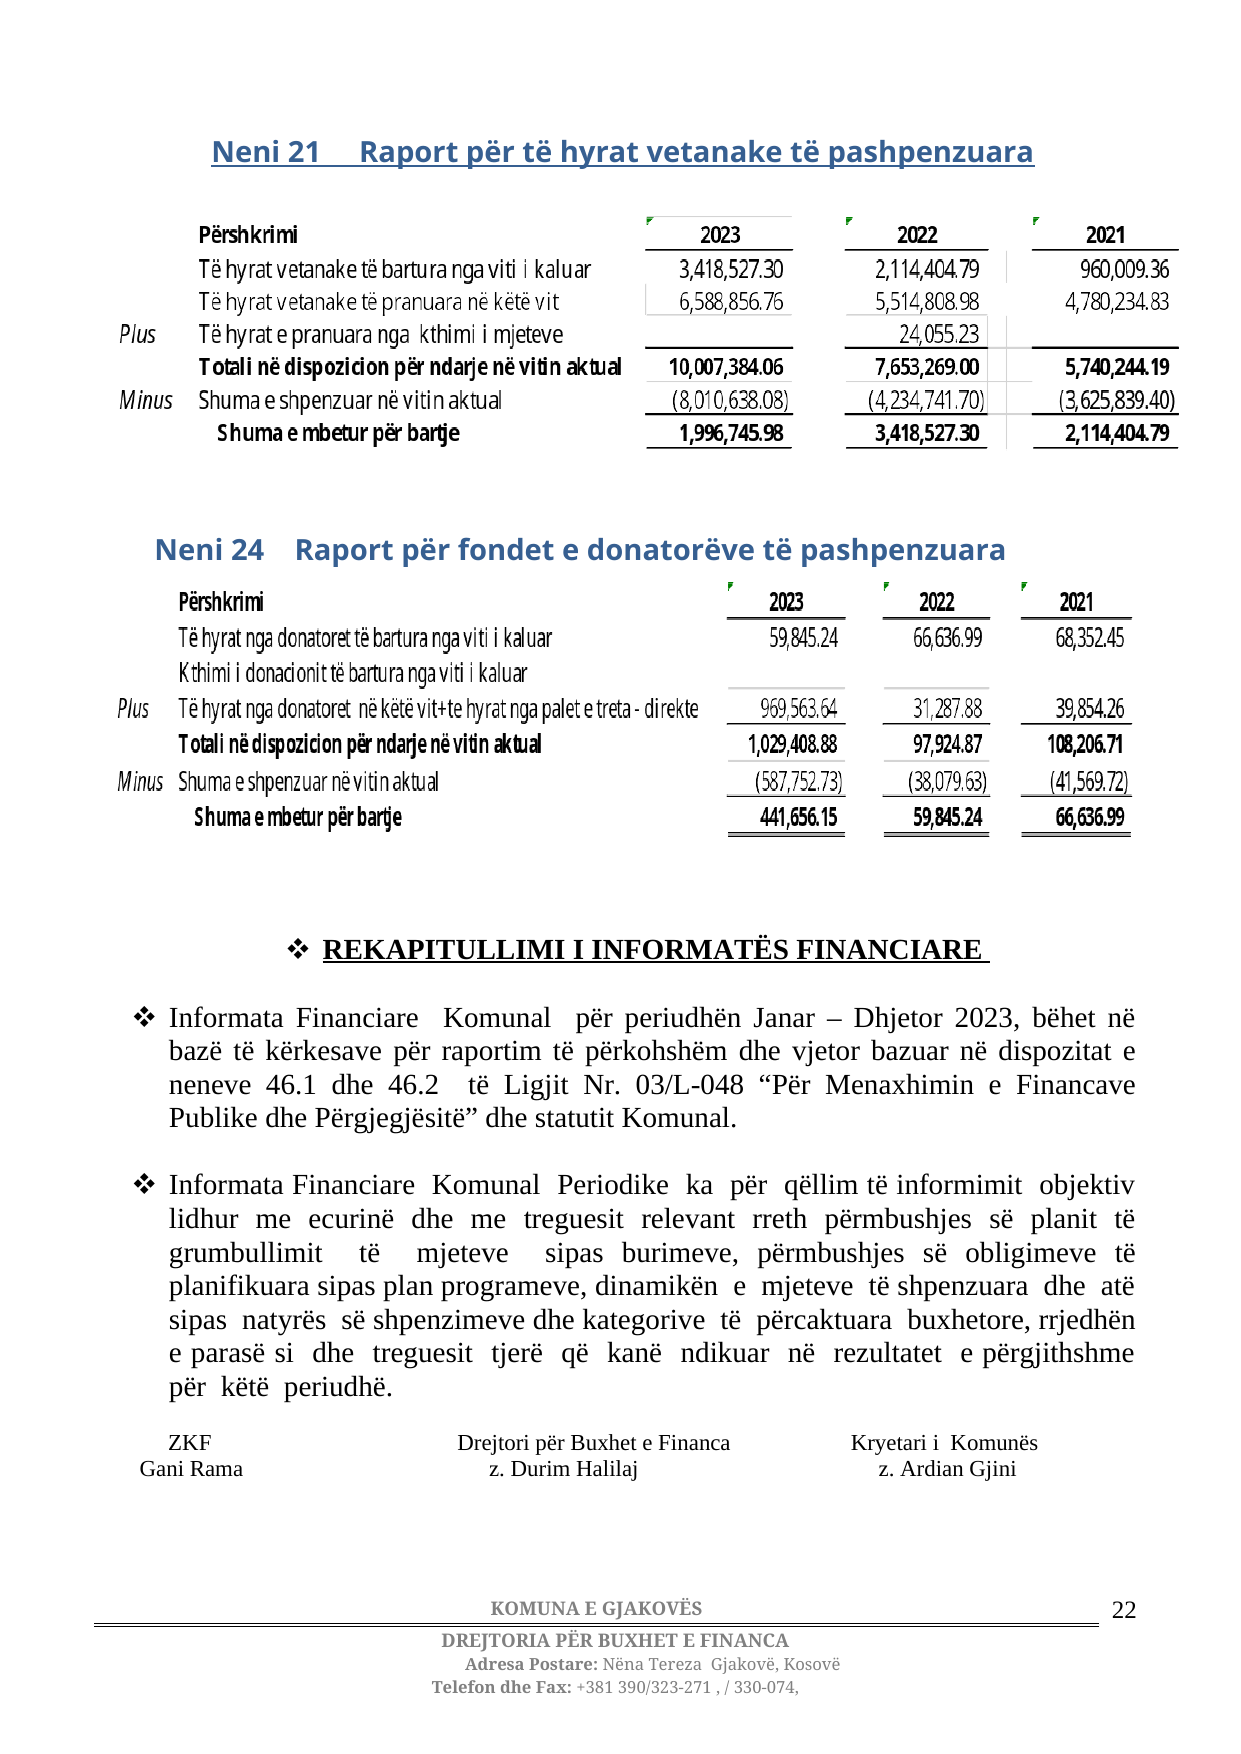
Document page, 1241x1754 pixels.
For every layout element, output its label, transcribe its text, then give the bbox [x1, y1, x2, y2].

text Neni 24 Raport për fondet e donatorëve të pashpenzuara [94, 529, 1137, 569]
subtitle Informata Financiare Komunal për periudhën Janar – Dhjetor 2023, bëhet në bazë të kërkesave për raportim të përkohshëm dhe vjetor bazuar në dispozitat e neneve 46.1 dhe 46.2 të Ligjit Nr. 03/L-048 “Për Menaxhimin e Financave Publike dhe Përgjegjësitë” dhe statutit Komunal. [131, 1000, 1137, 1134]
text Gani Rama z. Durim Halilaj z. Ardian Gjini [94, 1455, 1137, 1481]
subtitle REKAPITULLIMI I INFORMATËS FINANCIARE [131, 932, 1137, 966]
subtitle Informata Financiare Komunal Periodike ka për qëllim të informimit objektiv lidhur me ecurinë dhe me treguesit relevant rreth përmbushjes së planit të grumbullimit të mjeteve sipas burimeve, përmbushjes së obligimeve të planifikuara sipas plan programeve, dinamikën e mjeteve të shpenzuara dhe atë sipas natyrës së shpenzimeve dhe kategorive të përcaktuara buxhetore, rrjedhën e parasë si dhe treguesit tjerë që kanë ndikuar në rezultatet e përgjithshme për këtë periudhë. [131, 1167, 1137, 1402]
text Neni 21 Raport për të hyrat vetanake të pashpenzuara [94, 132, 1137, 171]
text ZKF Drejtori për Buxhet e Financa Kryetari i Komunës [94, 1429, 1137, 1455]
